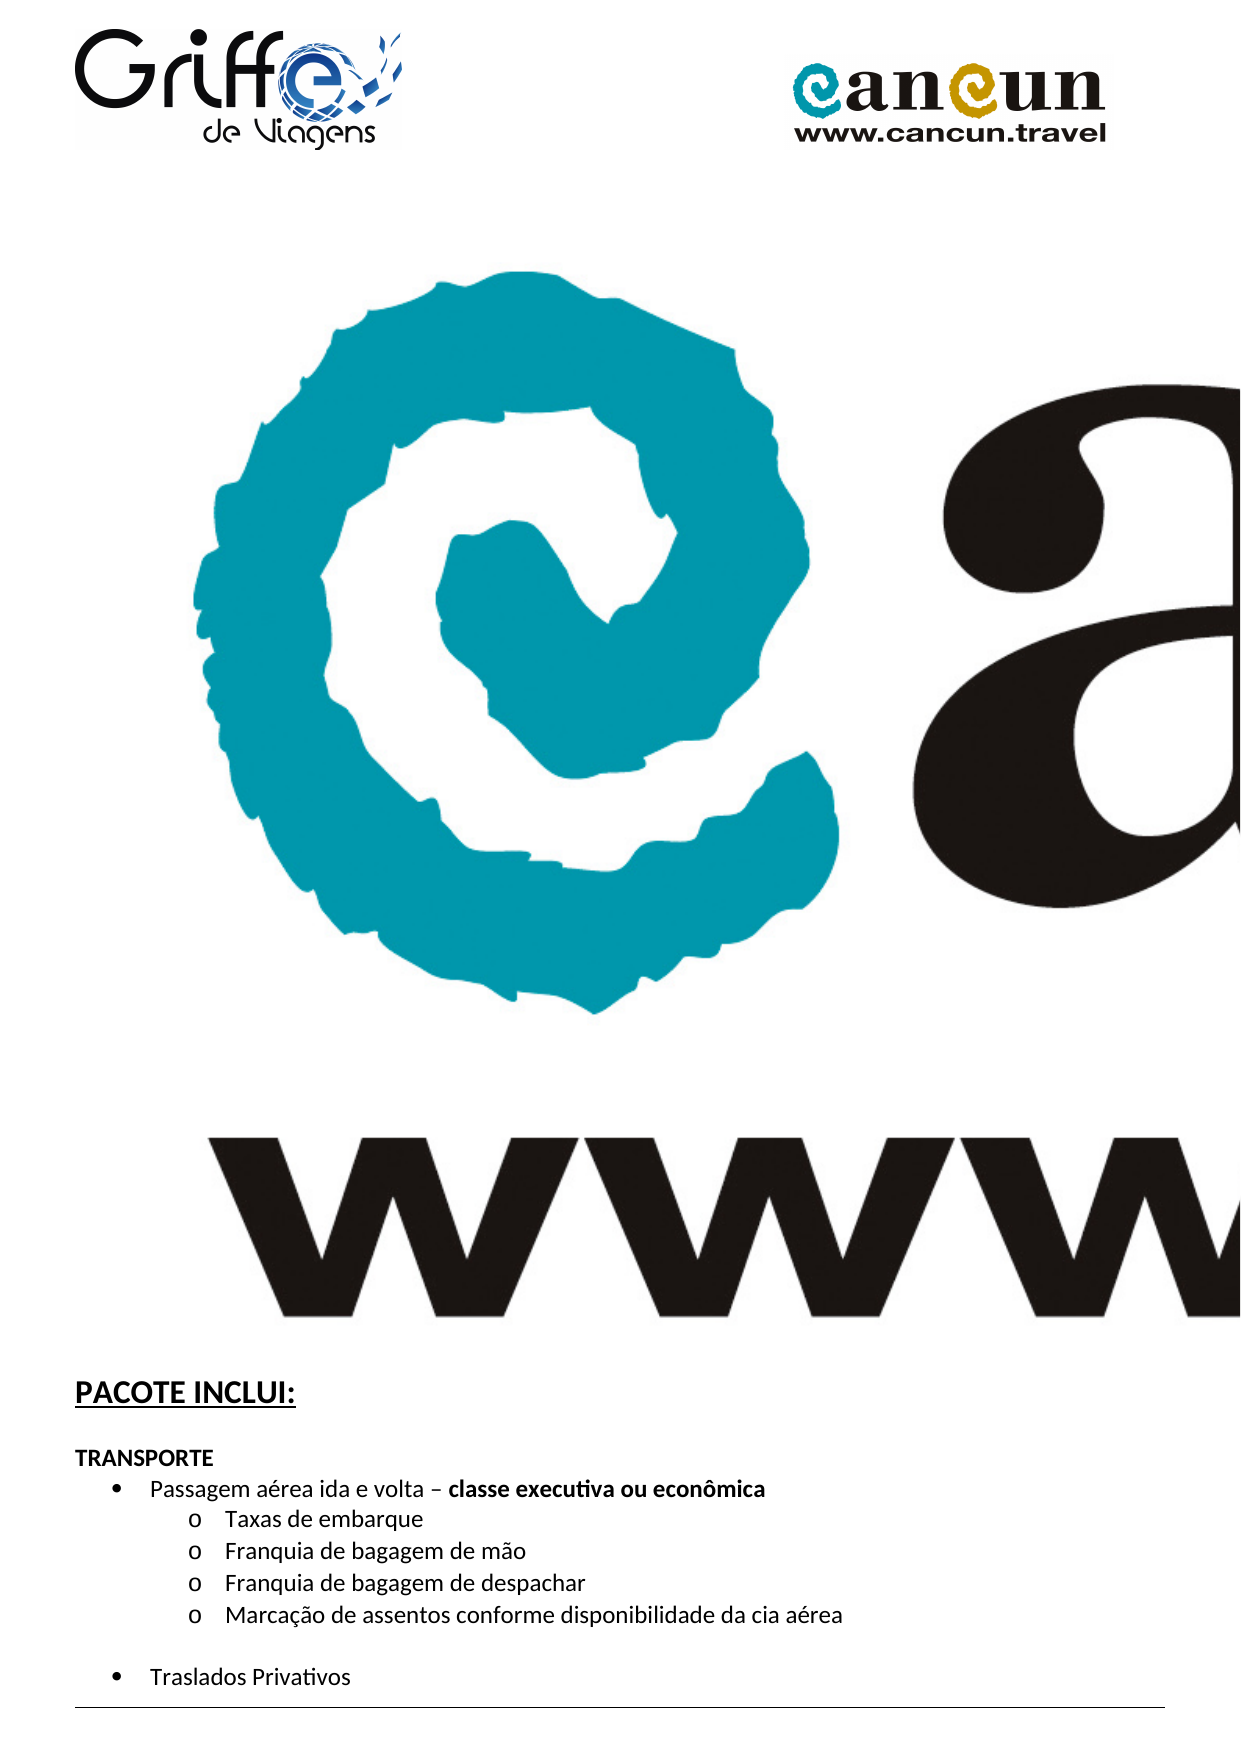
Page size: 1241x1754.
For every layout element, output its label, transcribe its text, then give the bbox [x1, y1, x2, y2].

list Franquia de bagagem de despachar [187, 1567, 1165, 1599]
list Traslados Privativos [112, 1661, 1165, 1692]
text TRANSPORTE [75, 1442, 1165, 1473]
list Marcação de assentos conforme disponibilidade da cia aérea [187, 1599, 1165, 1631]
picture [75, 29, 1241, 1443]
list Franquia de bagagem de mão [187, 1535, 1165, 1567]
list Taxas de embarque [187, 1503, 1165, 1535]
text PACOTE INCLUI: [75, 1371, 1165, 1412]
list Passagem aérea ida e volta – classe executiva ou econômica [112, 1473, 1165, 1503]
